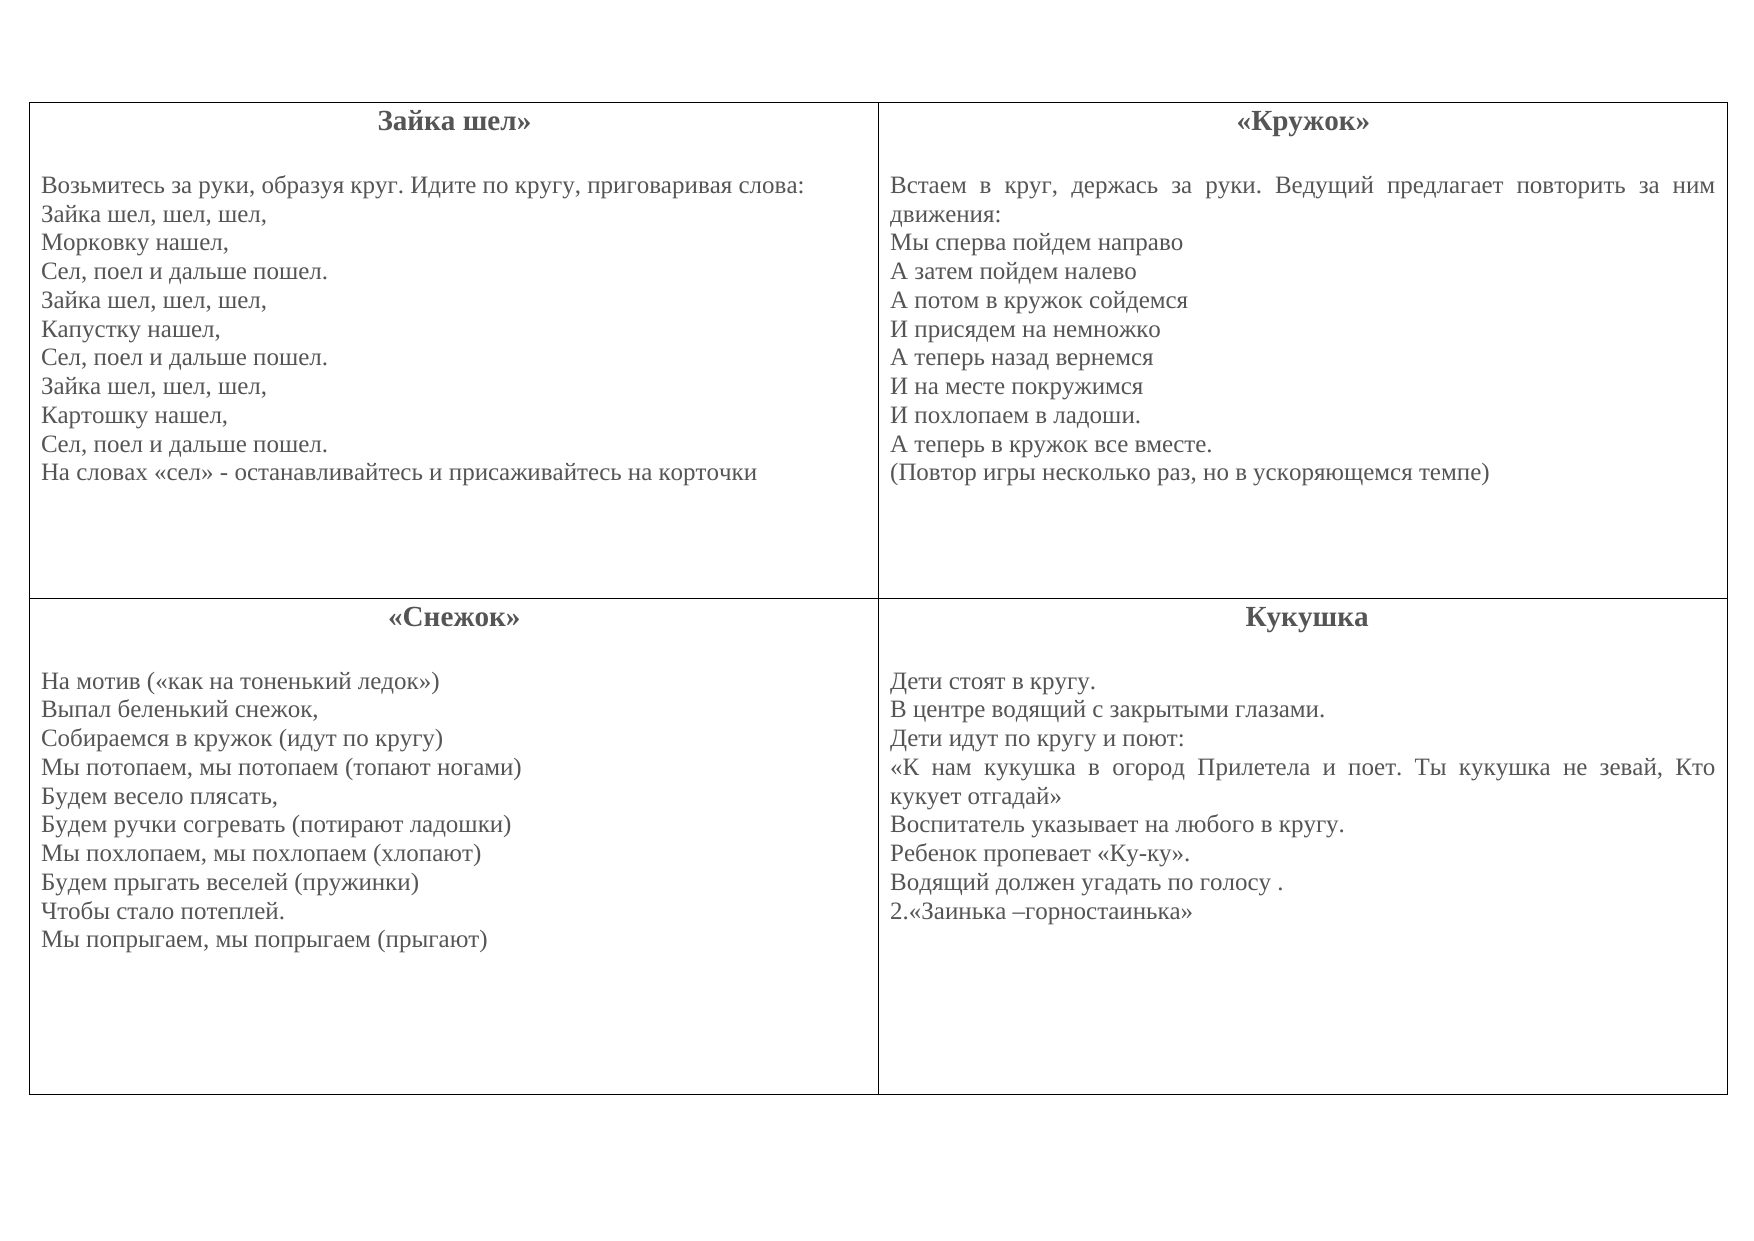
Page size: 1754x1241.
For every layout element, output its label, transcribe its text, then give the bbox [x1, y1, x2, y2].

table_cell «Кружок» Встаем в круг, держась за руки. Ведущий предлагает повторить за ним движения: Мы сперва пойдем направо А затем пойдем налево А потом в кружок сойдемся И присядем на немножко А теперь назад вернемся И на месте покружимся И похлопаем в ладоши. А теперь в кружок все вместе. (Повтор игры несколько раз, но в ускоряющемся темпе) [879, 103, 1727, 598]
table_cell «Снежок» На мотив («как на тоненький ледок») Выпал беленький снежок, Собираемся в кружок (идут по кругу) Мы потопаем, мы потопаем (топают ногами) Будем весело плясать, Будем ручки согревать (потирают ладошки) Мы похлопаем, мы похлопаем (хлопают) Будем прыгать веселей (пружинки) Чтобы стало потеплей. Мы попрыгаем, мы попрыгаем (прыгают) [30, 599, 878, 1094]
table_cell Зайка шел» Возьмитесь за руки, образуя круг. Идите по кругу, приговаривая слова: Зайка шел, шел, шел, Морковку нашел, Сел, поел и дальше пошел. Зайка шел, шел, шел, Капустку нашел, Сел, поел и дальше пошел. Зайка шел, шел, шел, Картошку нашел, Сел, поел и дальше пошел. На словах «сел» - останавливайтесь и присаживайтесь на корточки [30, 103, 878, 598]
table_cell Кукушка Дети стоят в кругу. В центре водящий с закрытыми глазами. Дети идут по кругу и поют: «К нам кукушка в огород Прилетела и поет. Ты кукушка не зевай, Кто кукует отгадай» Воспитатель указывает на любого в кругу. Ребенок пропевает «Ку-ку». Водящий должен угадать по голосу . 2.«Заинька –горностаинька» [879, 599, 1727, 1094]
